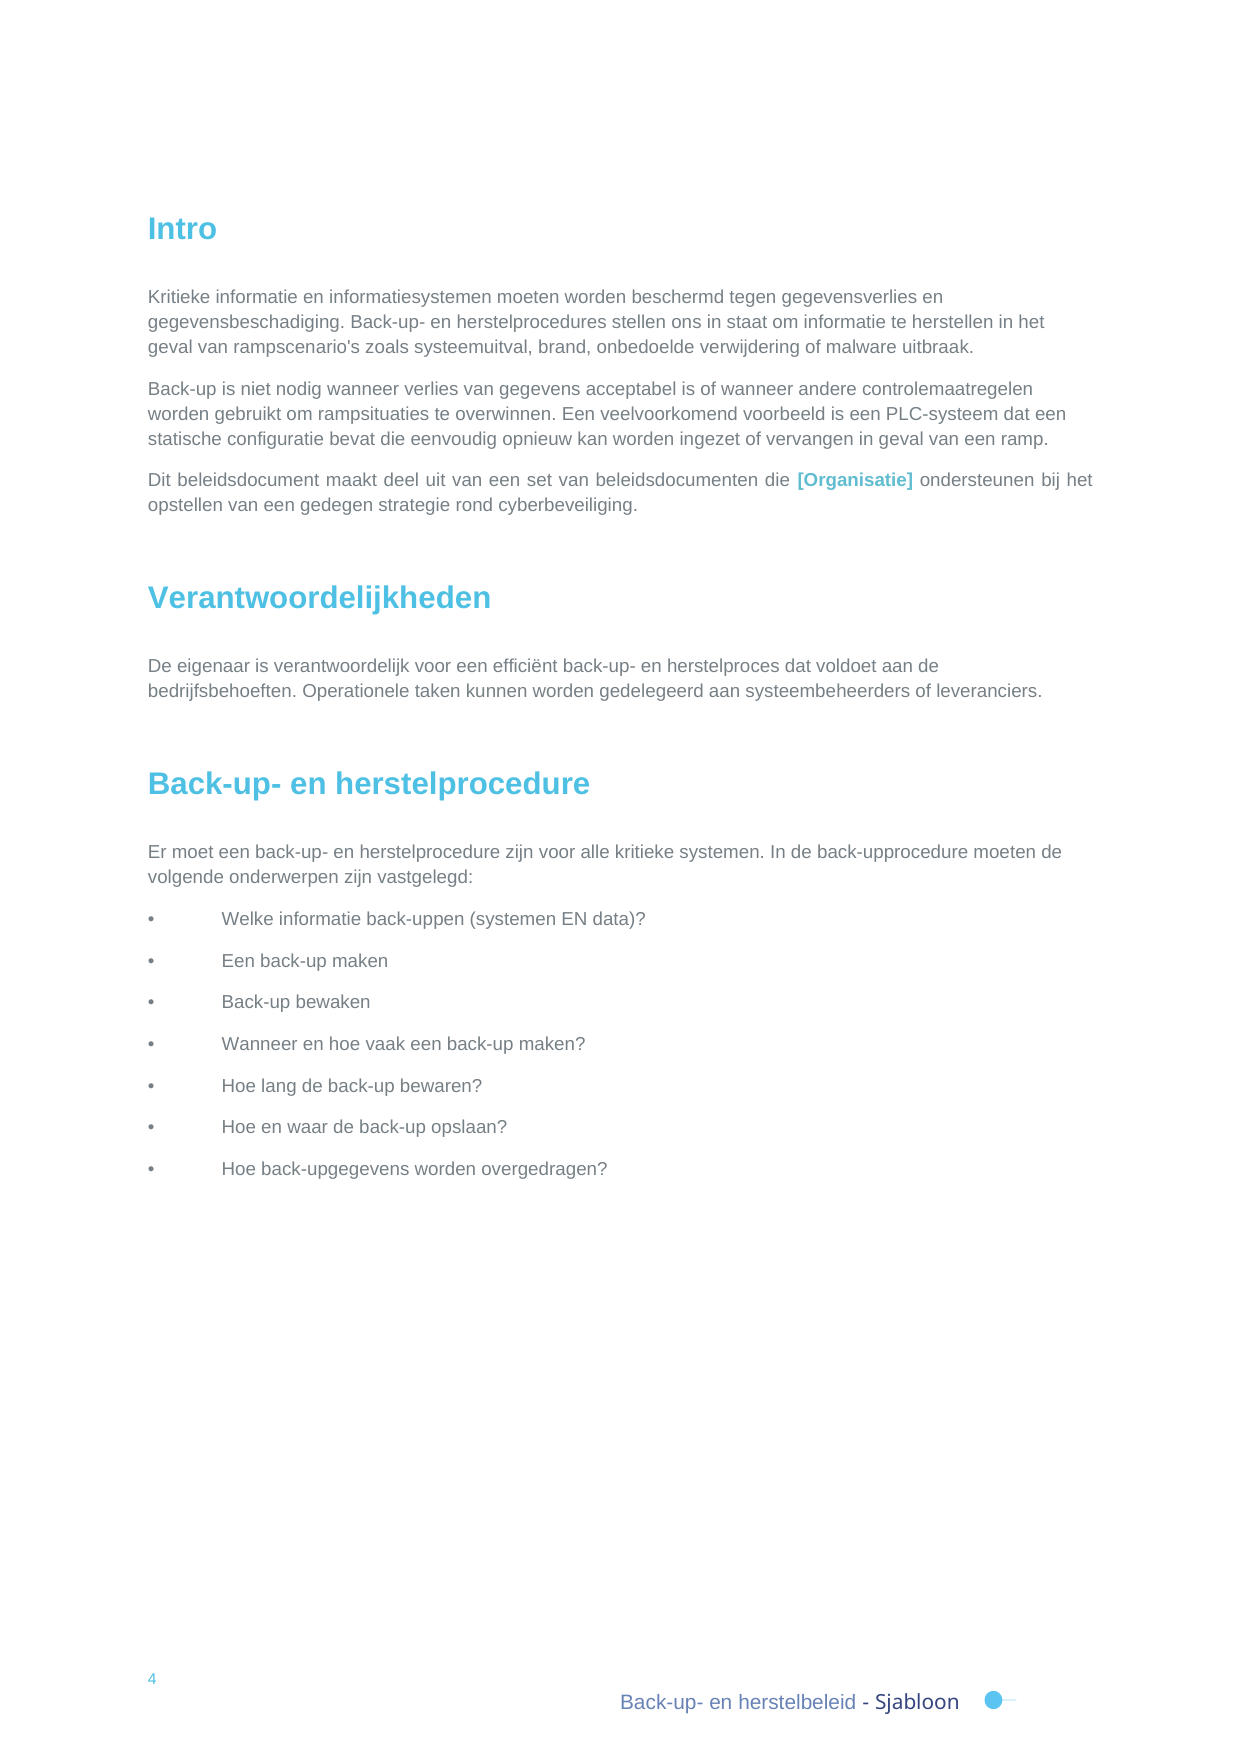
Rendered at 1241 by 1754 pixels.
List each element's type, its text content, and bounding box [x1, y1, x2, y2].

subtitle Back-up- en herstelprocedure [148, 765, 1093, 801]
text De eigenaar is verantwoordelijk voor een efficiënt back-up- en herstelproces dat voldoet aan de bedrijfsbehoeften. Operationele taken kunnen worden gedelegeerd aan systeembeheerders of leveranciers. [148, 653, 1093, 703]
picture [981, 1690, 1020, 1710]
text Back-up is niet nodig wanneer verlies van gegevens acceptabel is of wanneer andere controlemaatregelen worden gebruikt om rampsituaties te overwinnen. Een veelvoorkomend voorbeeld is een PLC-systeem dat een statische configuratie bevat die eenvoudig opnieuw kan worden ingezet of vervangen in geval van een ramp. [148, 375, 1093, 450]
text • Wanneer en hoe vaak een back-up maken? [148, 1030, 1093, 1055]
text • Hoe back-upgegevens worden overgedragen? [148, 1155, 1093, 1180]
text • Hoe en waar de back-up opslaan? [148, 1114, 1093, 1139]
text • Een back-up maken [148, 947, 1093, 972]
text Kritieke informatie en informatiesystemen moeten worden beschermd tegen gegevensverlies en gegevensbeschadiging. Back-up- en herstelprocedures stellen ons in staat om informatie te herstellen in het geval van rampscenario's zoals systeemuitval, brand, onbedoelde verwijdering of malware uitbraak. [148, 283, 1093, 358]
subtitle Verantwoordelijkheden [148, 579, 1093, 615]
text • Welke informatie back-uppen (systemen EN data)? [148, 905, 1093, 930]
text Er moet een back-up- en herstelprocedure zijn voor alle kritieke systemen. In de back-upprocedure moeten de volgende onderwerpen zijn vastgelegd: [148, 839, 1093, 889]
text • Back-up bewaken [148, 989, 1093, 1014]
text • Hoe lang de back-up bewaren? [148, 1072, 1093, 1097]
text Dit beleidsdocument maakt deel uit van een set van beleidsdocumenten die [Organisatie] ondersteunen bij het opstellen van een gedegen strategie rond cyberbeveiliging. [148, 467, 1093, 517]
subtitle Intro [148, 210, 1093, 246]
